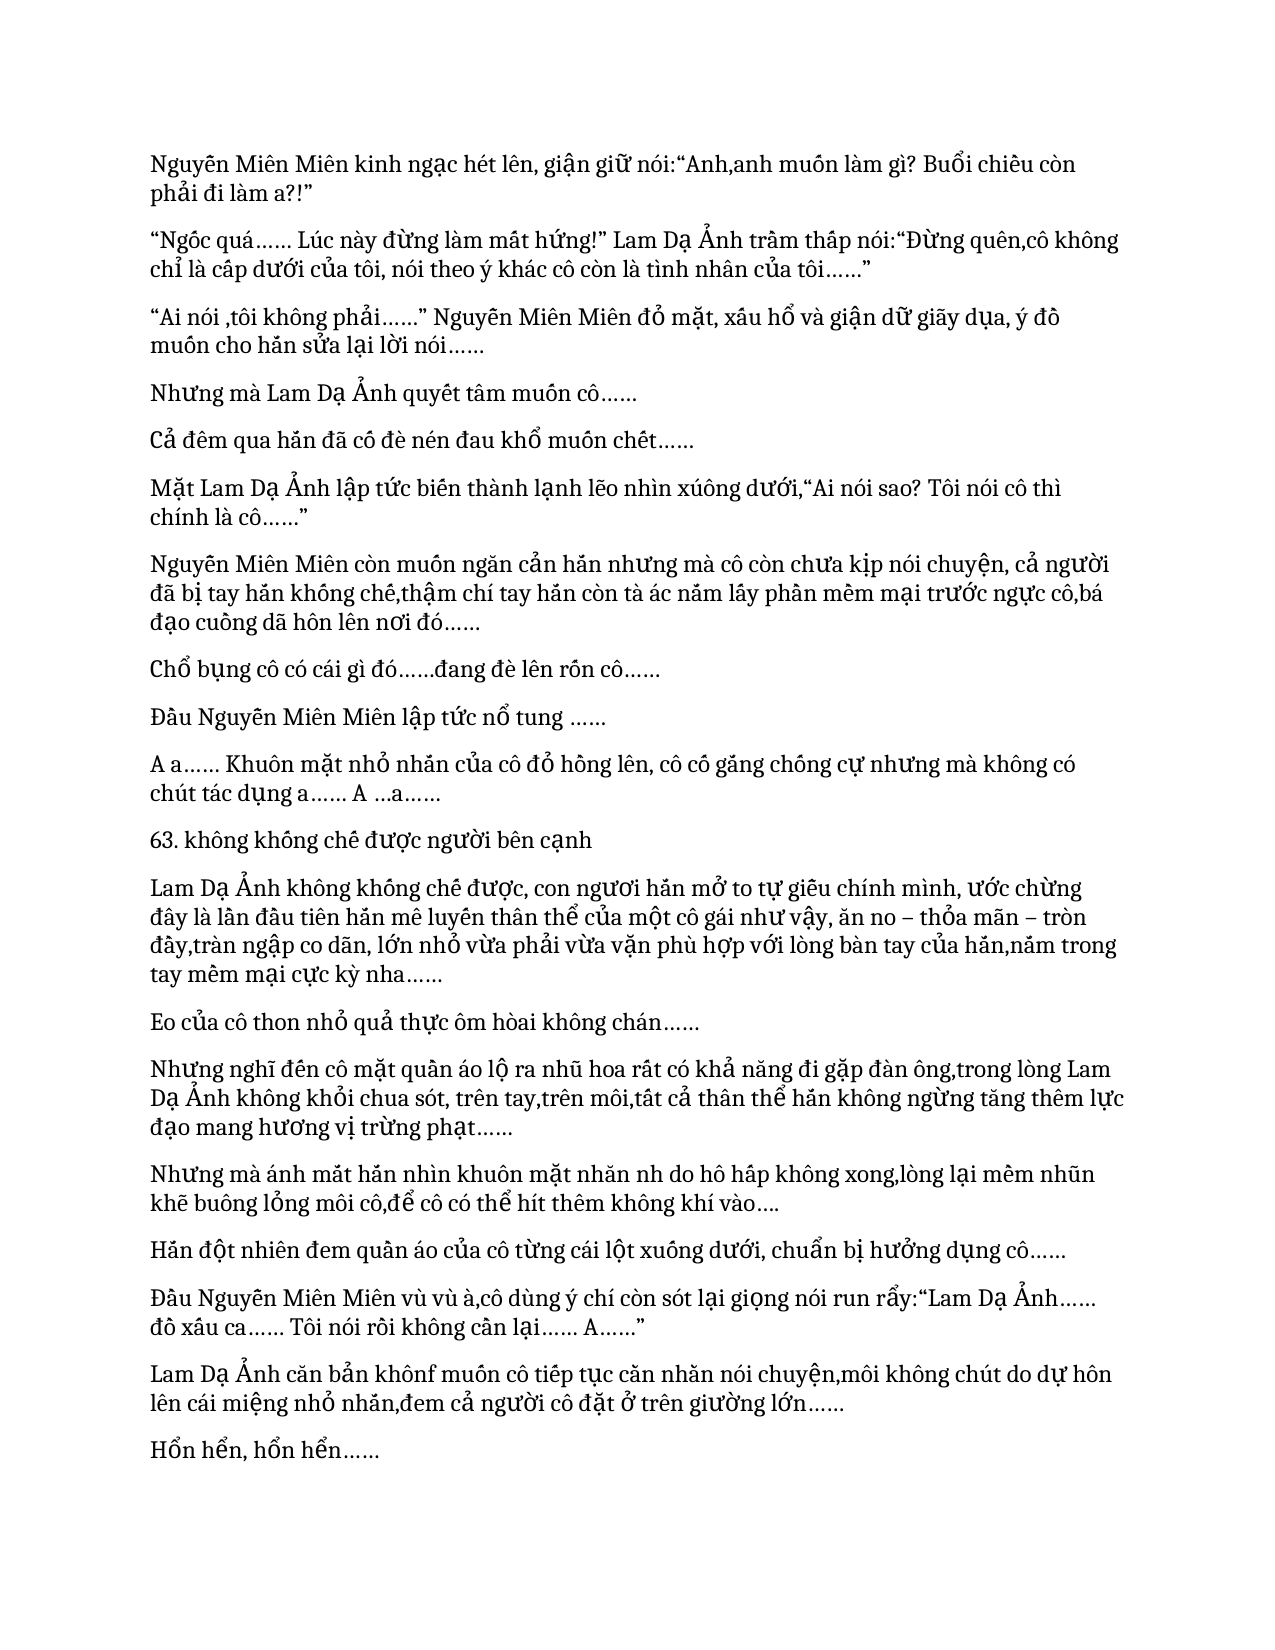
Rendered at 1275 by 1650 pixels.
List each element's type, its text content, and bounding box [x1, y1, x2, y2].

text Lam Dạ Ảnh không khống chế được, con ngươi hắn mở to tự giễu chính mình, ước chừng đây là lần đầu tiên hắn mê luyến thân thể của một cô gái như vậy, ăn no – thỏa mãn – tròn đầy,tràn ngập co dãn, lớn nhỏ vừa phải vừa vặn phù hợp với lòng bàn tay của hắn,nắm trong tay mềm mại cực kỳ nha…… [150, 874, 1125, 989]
text “Ai nói ,tôi không phải……” Nguyễn Miên Miên đỏ mặt, xấu hổ và giận dữ giãy dụa, ý đồ muốn cho hắn sửa lại lời nói…… [150, 302, 1125, 360]
text Đầu Nguyễn Miên Miên lập tức nổ tung …… [150, 702, 1125, 731]
text Nguyễn Miên Miên còn muốn ngăn cản hắn nhưng mà cô còn chưa kịp nói chuyện, cả người đã bị tay hắn khống chế,thậm chí tay hắn còn tà ác nắm lấy phần mềm mại trước ngực cô,bá đạo cuồng dã hôn lên nơi đó…… [150, 550, 1125, 636]
text Chổ bụng cô có cái gì đó……đang đè lên rốn cô…… [150, 655, 1125, 684]
text Nhưng mà ánh mắt hắn nhìn khuôn mặt nhăn nh do hô hấp không xong,lòng lại mềm nhũn khẽ buông lỏng môi cô,để cô có thể hít thêm không khí vào…. [150, 1160, 1125, 1217]
text Hổn hển, hổn hển…… [150, 1436, 1125, 1465]
text Nhưng nghĩ đến cô mặt quần áo lộ ra nhũ hoa rất có khả năng đi gặp đàn ông,trong lòng Lam Dạ Ảnh không khỏi chua sót, trên tay,trên môi,tất cả thân thể hắn không ngừng tăng thêm lực đạo mang hương vị trừng phạt…… [150, 1055, 1125, 1141]
text Nguyễn Miên Miên kinh ngạc hét lên, giận giữ nói:“Anh,anh muốn làm gì? Buổi chiều còn phải đi làm a?!” [150, 150, 1125, 207]
text Lam Dạ Ảnh căn bản khônf muốn cô tiếp tục cằn nhằn nói chuyện,môi không chút do dự hôn lên cái miệng nhỏ nhắn,đem cả người cô đặt ở trên giường lớn…… [150, 1360, 1125, 1417]
text Nhưng mà Lam Dạ Ảnh quyết tâm muốn cô…… [150, 379, 1125, 407]
text Eo của cô thon nhỏ quả thực ôm hòai không chán…… [150, 1007, 1125, 1036]
text 63. không khống chế được người bên cạnh [150, 826, 1125, 855]
text “Ngốc quá…… Lúc này đừng làm mất hứng!” Lam Dạ Ảnh trầm thấp nói:“Đừng quên,cô không chỉ là cấp dưới của tôi, nói theo ý khác cô còn là tình nhân của tôi……” [150, 226, 1125, 284]
text Đầu Nguyễn Miên Miên vù vù à,cô dùng ý chí còn sót lại giọng nói run rẩy:“Lam Dạ Ảnh…… đồ xấu ca…… Tôi nói rồi không cần lại…… A……” [150, 1284, 1125, 1341]
text Mặt Lam Dạ Ảnh lập tức biến thành lạnh lẽo nhìn xúông dưới,“Ai nói sao? Tôi nói cô thì chính là cô……” [150, 474, 1125, 531]
text A a…… Khuôn mặt nhỏ nhắn của cô đỏ hồng lên, cô cố gắng chống cự nhưng mà không có chút tác dụng a…… A …a…… [150, 750, 1125, 807]
text Cả đêm qua hắn đã cố đè nén đau khổ muốn chết…… [150, 426, 1125, 455]
text Hắn đột nhiên đem quần áo của cô từng cái lột xuống dưới, chuẩn bị hưởng dụng cô…… [150, 1236, 1125, 1265]
